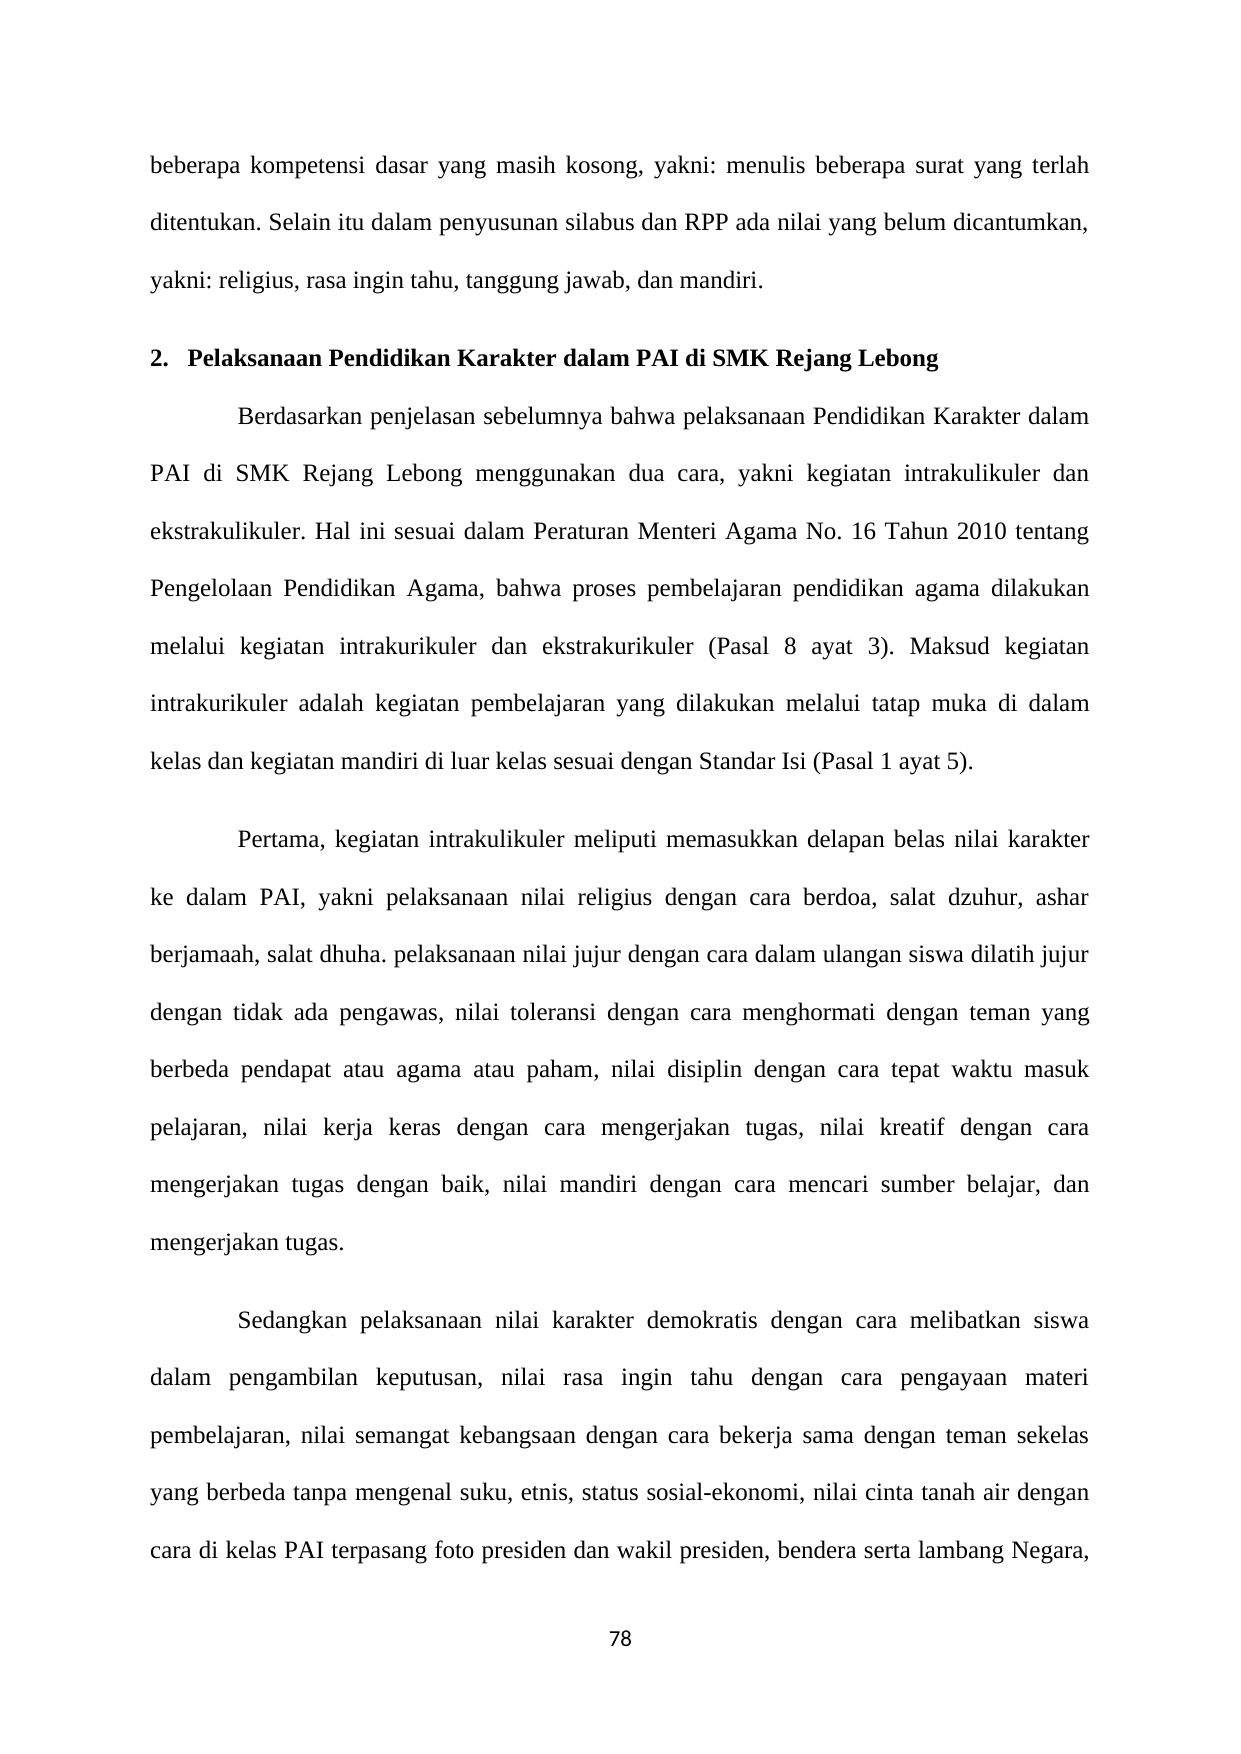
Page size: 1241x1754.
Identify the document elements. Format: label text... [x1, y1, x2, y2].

text Pertama, kegiatan intrakulikuler meliputi memasukkan delapan belas nilai karakter ke dalam PAI, yakni pelaksanaan nilai religius dengan cara berdoa, salat dzuhur, ashar berjamaah, salat dhuha. pelaksanaan nilai jujur dengan cara dalam ulangan siswa dilatih jujur dengan tidak ada pengawas, nilai toleransi dengan cara menghormati dengan teman yang berbeda pendapat atau agama atau paham, nilai disiplin dengan cara tepat waktu masuk pelajaran, nilai kerja keras dengan cara mengerjakan tugas, nilai kreatif dengan cara mengerjakan tugas dengan baik, nilai mandiri dengan cara mencari sumber belajar, dan mengerjakan tugas. [150, 824, 1090, 1255]
list Pelaksanaan Pendidikan Karakter dalam PAI di SMK Rejang Lebong [150, 343, 1090, 372]
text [150, 150, 1090, 294]
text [150, 1305, 1090, 1564]
text Berdasarkan penjelasan sebelumnya bahwa pelaksanaan Pendidikan Karakter dalam PAI di SMK Rejang Lebong menggunakan dua cara, yakni kegiatan intrakulikuler dan ekstrakulikuler. Hal ini sesuai dalam Peraturan Menteri Agama No. 16 Tahun 2010 tentang Pengelolaan Pendidikan Agama, bahwa proses pembelajaran pendidikan agama dilakukan melalui kegiatan intrakurikuler dan ekstrakurikuler (Pasal 8 ayat 3). Maksud kegiatan intrakurikuler adalah kegiatan pembelajaran yang dilakukan melalui tatap muka di dalam kelas dan kegiatan mandiri di luar kelas sesuai dengan Standar Isi (Pasal 1 ayat 5). [150, 401, 1090, 774]
